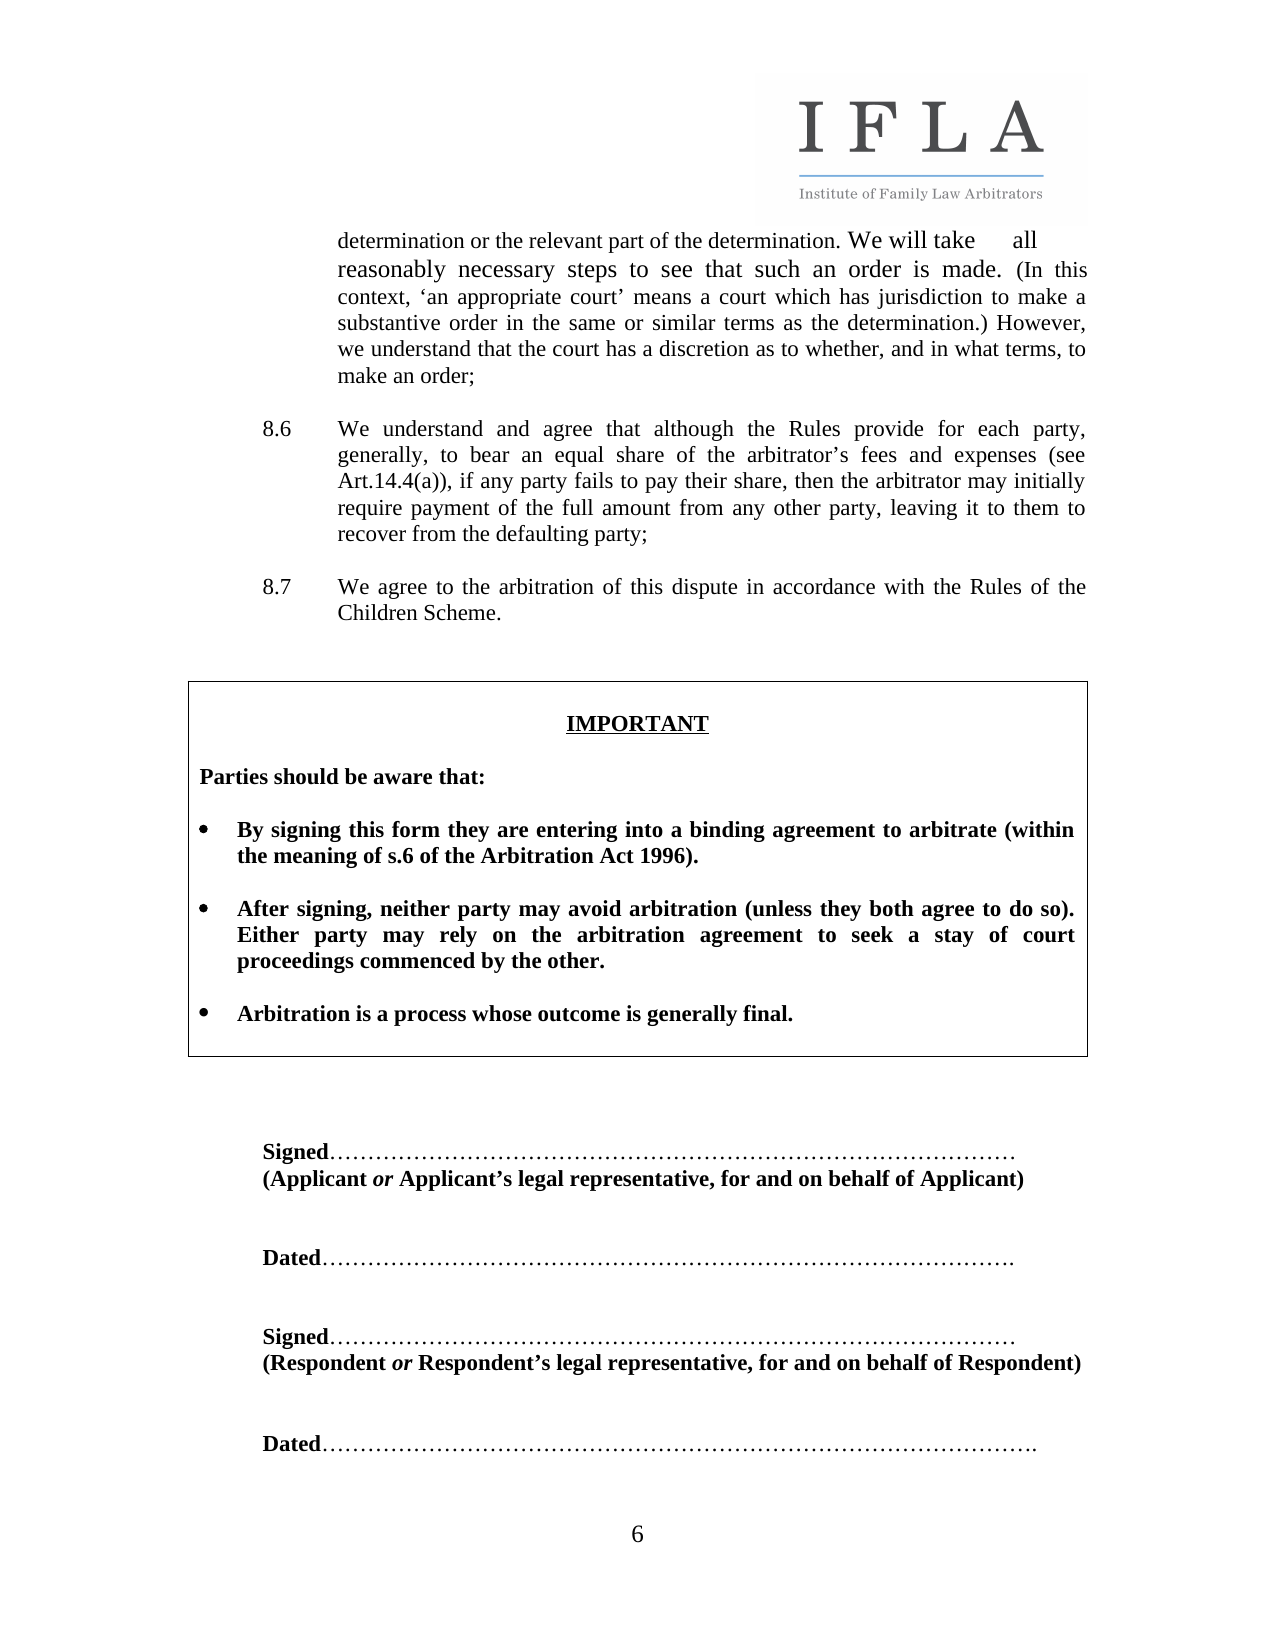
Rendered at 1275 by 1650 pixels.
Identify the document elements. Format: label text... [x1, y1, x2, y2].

text 8.6 We understand and agree that although the Rules provide for each party, generally, to bear an equal share of the arbitrator’s fees and expenses (see Art.14.4(a)), if any party fails to pay their share, then the arbitrator may initially require payment of the full amount from any other party, leaving it to them to recover from the defaulting party; [262, 414, 1087, 546]
text Dated………………………………………………………………………………. [187, 1244, 1087, 1270]
text Signed……………………………………………………………………………… [187, 1323, 1087, 1349]
text Signed……………………………………………………………………………… [187, 1138, 1087, 1164]
text (Respondent or Respondent’s legal representative, for and on behalf of Respondent) [187, 1349, 1087, 1375]
table_header IMPORTANT Parties should be aware that: By signing this form they are entering into a binding agreement to arbitrate (within the meaning of s.6 of the Arbitration Act 1996). After signing, neither party may avoid arbitration (unless they both agree to do so). Either party may rely on the arbitration agreement to seek a stay of court proceedings commenced by the other. Arbitration is a process whose outcome is generally final. [189, 682, 1087, 1056]
picture [754, 73, 1088, 226]
text 8.7 We agree to the arbitration of this dispute in accordance with the Rules of the Children Scheme. [262, 573, 1087, 625]
text Dated…………………………………………………………………………………. [187, 1402, 1087, 1457]
text (Applicant or Applicant’s legal representative, for and on behalf of Applicant) [187, 1164, 1087, 1191]
